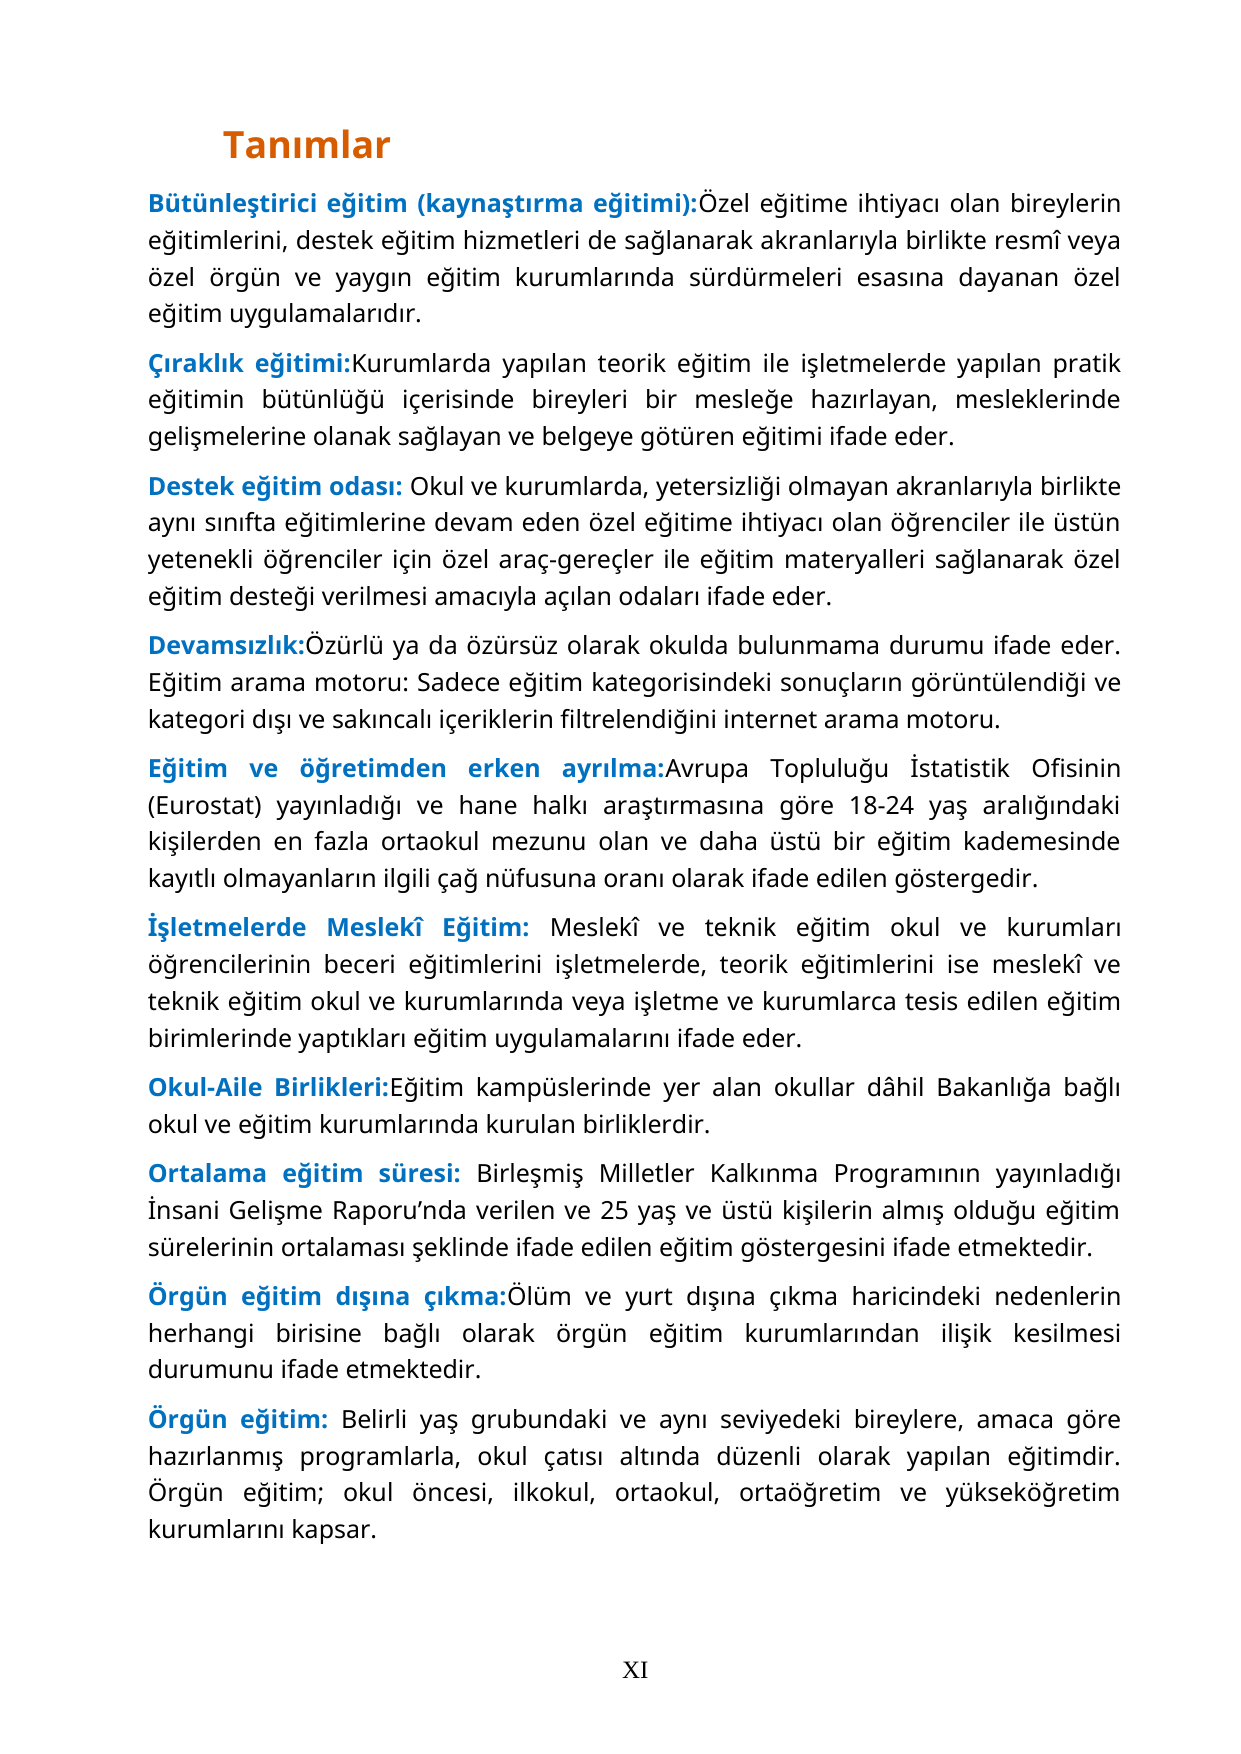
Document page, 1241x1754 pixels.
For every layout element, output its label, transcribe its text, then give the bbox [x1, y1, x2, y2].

subtitle Tanımlar [223, 118, 1122, 169]
text Destek eğitim odası: Okul ve kurumlarda, yetersizliği olmayan akranlarıyla birlikte aynı sınıfta eğitimlerine devam eden özel eğitime ihtiyacı olan öğrenciler ile üstün yetenekli öğrenciler için özel araç-gereçler ile eğitim materyalleri sağlanarak özel eğitim desteği verilmesi amacıyla açılan odaları ifade eder. [148, 468, 1122, 612]
text Bütünleştirici eğitim (kaynaştırma eğitimi):Özel eğitime ihtiyacı olan bireylerin eğitimlerini, destek eğitim hizmetleri de sağlanarak akranlarıyla birlikte resmî veya özel örgün ve yaygın eğitim kurumlarında sürdürmeleri esasına dayanan özel eğitim uygulamalarıdır. [148, 186, 1122, 330]
text Eğitim ve öğretimden erken ayrılma:Avrupa Topluluğu İstatistik Ofisinin (Eurostat) yayınladığı ve hane halkı araştırmasına göre 18-24 yaş aralığındaki kişilerden en fazla ortaokul mezunu olan ve daha üstü bir eğitim kademesinde kayıtlı olmayanların ilgili çağ nüfusuna oranı olarak ifade edilen göstergedir. [148, 751, 1122, 895]
text Örgün eğitim dışına çıkma:Ölüm ve yurt dışına çıkma haricindeki nedenlerin herhangi birisine bağlı olarak örgün eğitim kurumlarından ilişik kesilmesi durumunu ifade etmektedir. [148, 1278, 1122, 1386]
text Ortalama eğitim süresi: Birleşmiş Milletler Kalkınma Programının yayınladığı İnsani Gelişme Raporu’nda verilen ve 25 yaş ve üstü kişilerin almış olduğu eğitim sürelerinin ortalaması şeklinde ifade edilen eğitim göstergesini ifade etmektedir. [148, 1156, 1122, 1263]
text Devamsızlık:Özürlü ya da özürsüz olarak okulda bulunmama durumu ifade eder. Eğitim arama motoru: Sadece eğitim kategorisindeki sonuçların görüntülendiği ve kategori dışı ve sakıncalı içeriklerin filtrelendiğini internet arama motoru. [148, 628, 1122, 735]
text Okul-Aile Birlikleri:Eğitim kampüslerinde yer alan okullar dâhil Bakanlığa bağlı okul ve eğitim kurumlarında kurulan birliklerdir. [148, 1070, 1122, 1141]
text İşletmelerde Meslekî Eğitim: Meslekî ve teknik eğitim okul ve kurumları öğrencilerinin beceri eğitimlerini işletmelerde, teorik eğitimlerini ise meslekî ve teknik eğitim okul ve kurumlarında veya işletme ve kurumlarca tesis edilen eğitim birimlerinde yaptıkları eğitim uygulamalarını ifade eder. [148, 910, 1122, 1054]
text Çıraklık eğitimi:Kurumlarda yapılan teorik eğitim ile işletmelerde yapılan pratik eğitimin bütünlüğü içerisinde bireyleri bir mesleğe hazırlayan, mesleklerinde gelişmelerine olanak sağlayan ve belgeye götüren eğitimi ifade eder. [148, 345, 1122, 453]
text Örgün eğitim: Belirli yaş grubundaki ve aynı seviyedeki bireylere, amaca göre hazırlanmış programlarla, okul çatısı altında düzenli olarak yapılan eğitimdir. Örgün eğitim; okul öncesi, ilkokul, ortaokul, ortaöğretim ve yükseköğretim kurumlarını kapsar. [148, 1401, 1122, 1546]
